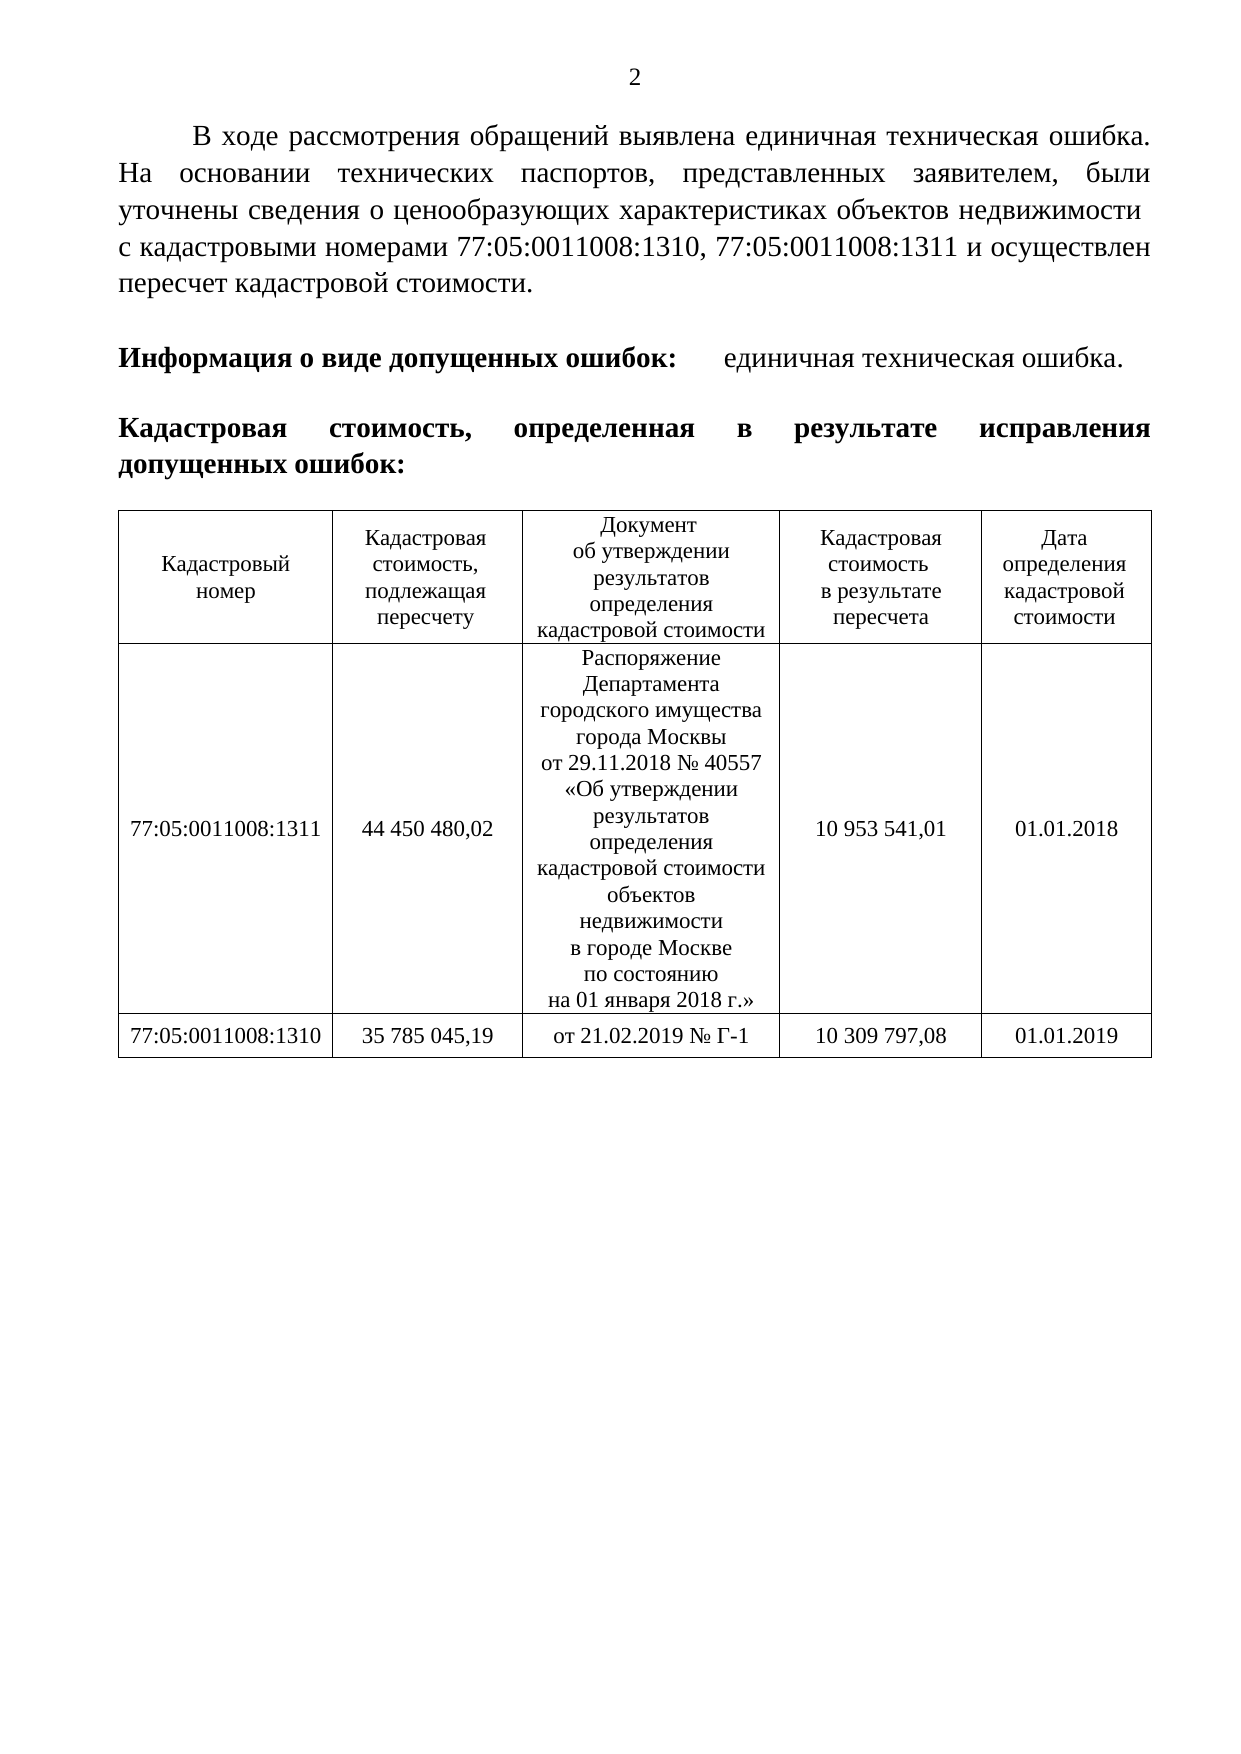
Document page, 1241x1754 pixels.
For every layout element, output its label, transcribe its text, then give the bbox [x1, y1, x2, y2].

table_cell 10 953 541,01 [780, 644, 981, 1013]
table_header Кадастровый номер [119, 511, 332, 643]
text Информация о виде допущенных ошибок: единичная техническая ошибка. [118, 340, 1152, 374]
table_cell 10 309 797,08 [780, 1014, 981, 1057]
table_header Кадастровая стоимость в результате пересчета [780, 511, 981, 643]
table_cell 01.01.2019 [982, 1014, 1151, 1057]
table_header Дата определения кадастровой стоимости [982, 511, 1151, 643]
table_header Кадастровая стоимость, подлежащая пересчету [333, 511, 522, 643]
table_cell от 21.02.2019 № Г-1 [523, 1014, 779, 1057]
text Кадастровая стоимость, определенная в результате исправления допущенных ошибок: [118, 411, 1152, 479]
table_cell 44 450 480,02 [333, 644, 522, 1013]
table_cell 77:05:0011008:1311 [119, 644, 332, 1013]
table_cell Распоряжение Департамента городского имущества города Москвы от 29.11.2018 № 40557 «Об утверждении результатов определения кадастровой стоимости объектов недвижимости в городе Москве по состоянию на 01 января 2018 г.» [523, 644, 779, 1013]
text В ходе рассмотрения обращений выявлена единичная техническая ошибка. На основании технических паспортов, представленных заявителем, были уточнены сведения о ценообразующих характеристиках объектов недвижимости с кадастровыми номерами 77:05:0011008:1310, 77:05:0011008:1311 и осуществлен пересчет кадастровой стоимости. [118, 118, 1152, 299]
table_header Документ об утверждении результатов определения кадастровой стоимости [523, 511, 779, 643]
table_cell 35 785 045,19 [333, 1014, 522, 1057]
table_cell 77:05:0011008:1310 [119, 1014, 332, 1057]
table_cell 01.01.2018 [982, 644, 1151, 1013]
